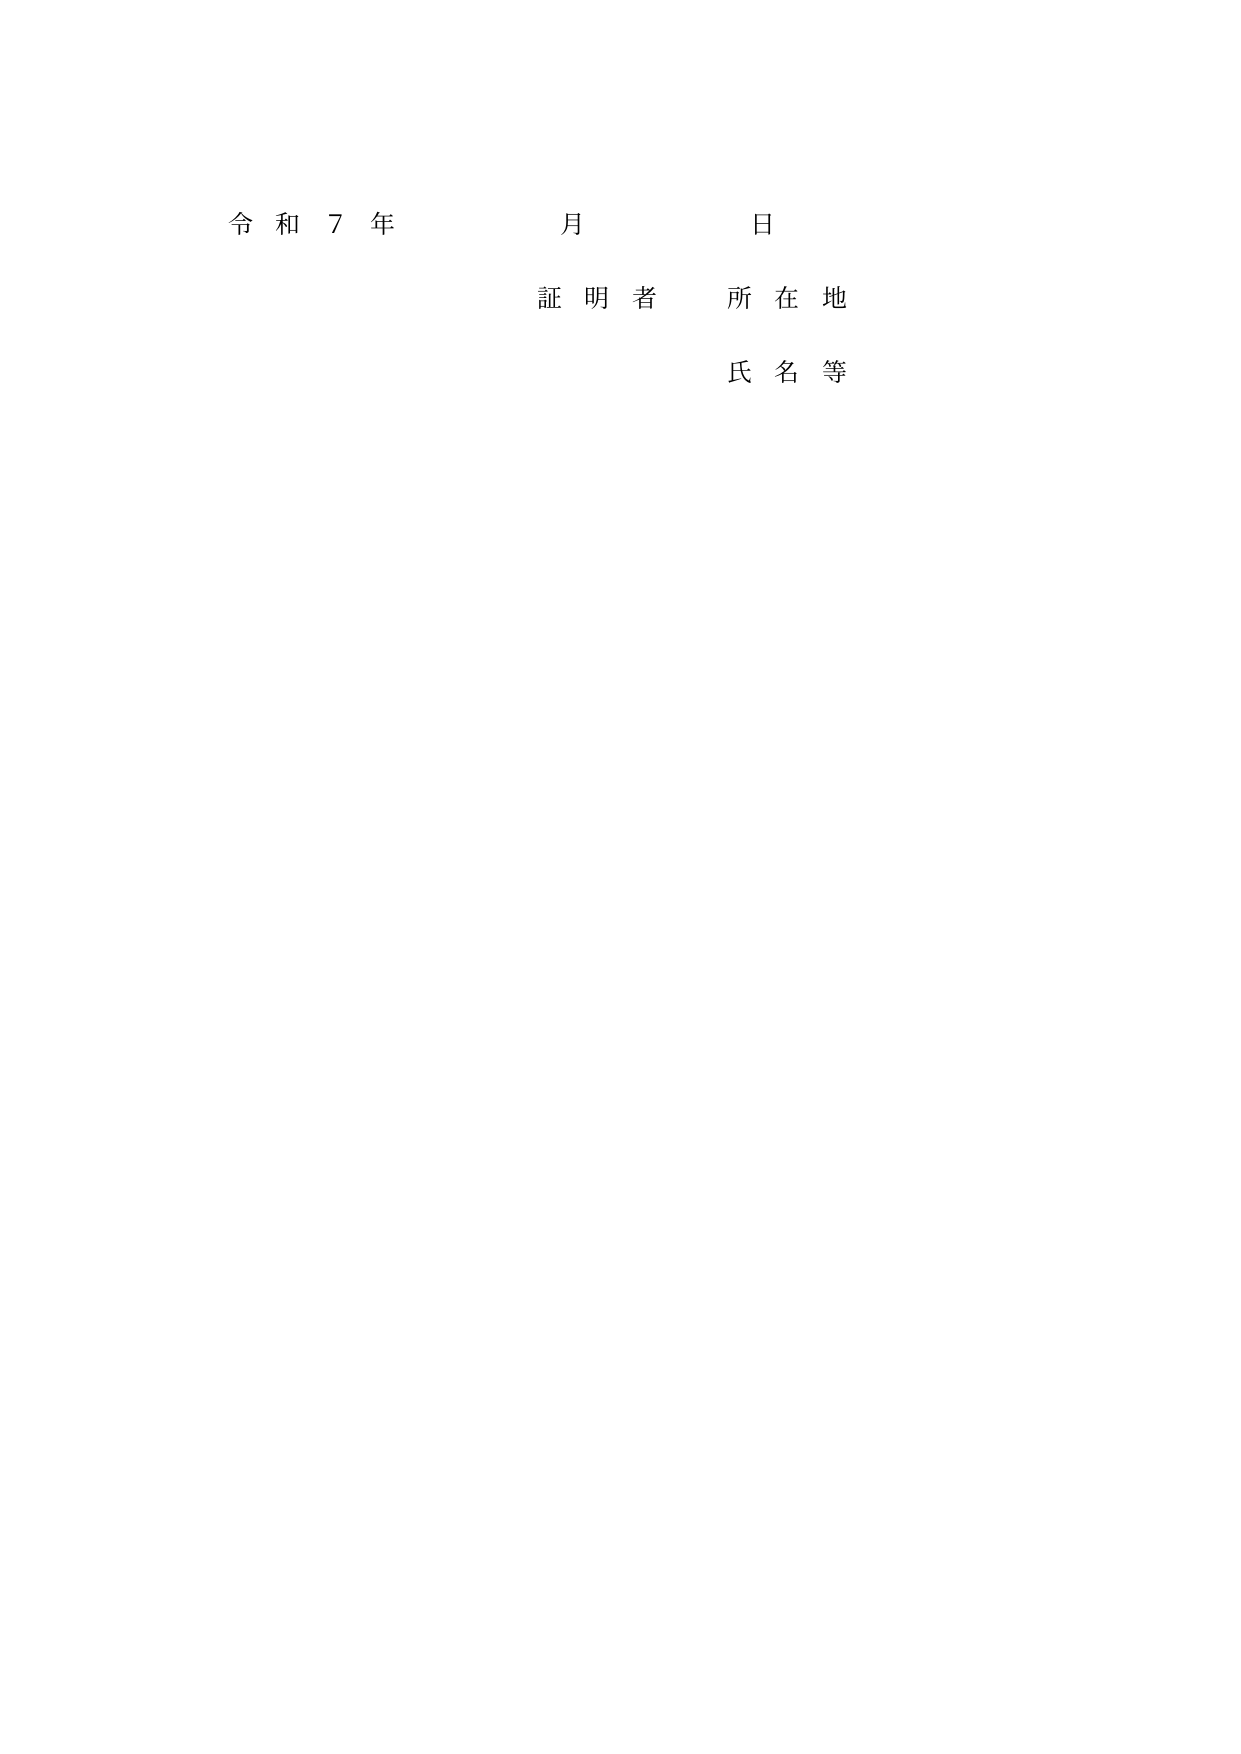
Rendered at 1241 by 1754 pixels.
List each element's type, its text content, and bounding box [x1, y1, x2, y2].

text 証明者 所在地 [513, 278, 1107, 315]
text 令和７年 月 日 [181, 204, 1107, 241]
text 氏名等 [513, 352, 1107, 390]
